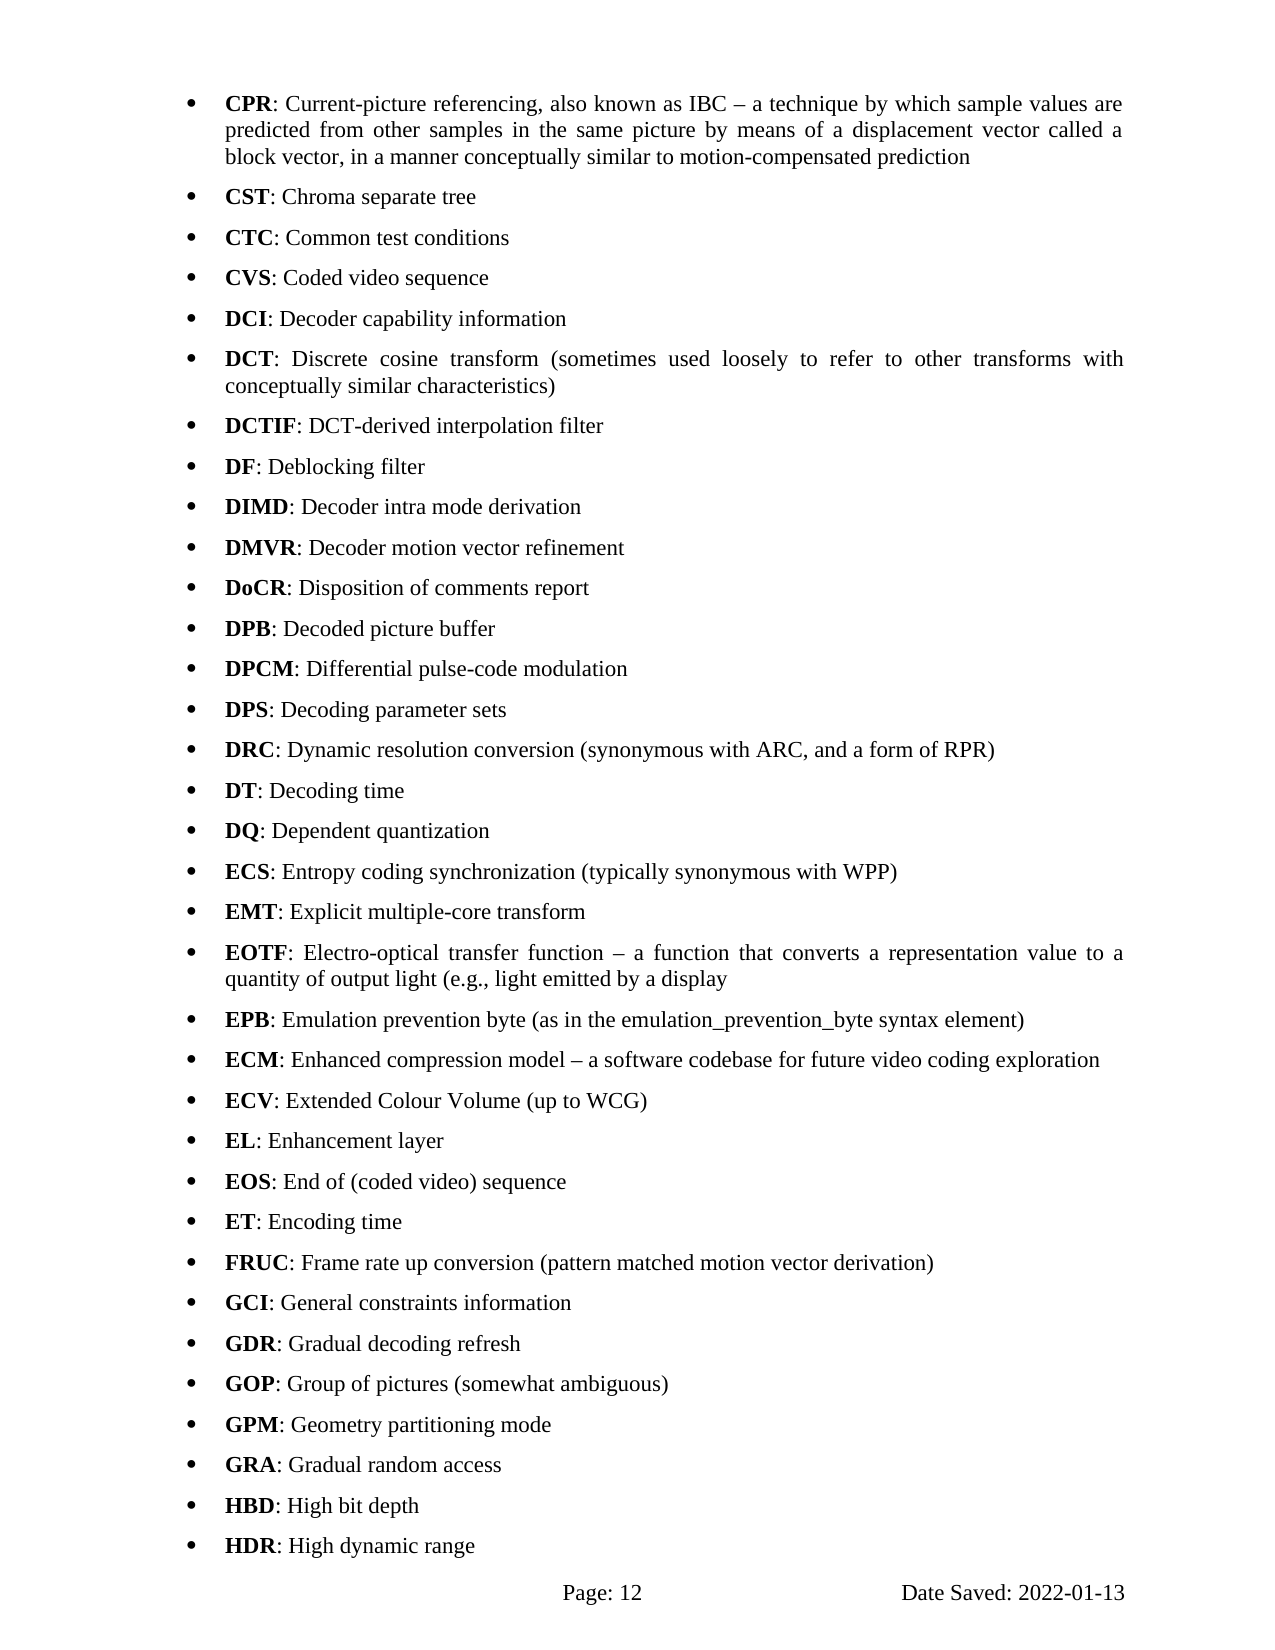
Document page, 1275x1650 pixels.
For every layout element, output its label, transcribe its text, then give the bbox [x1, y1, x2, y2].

list EPB: Emulation prevention byte (as in the emulation_prevention_byte syntax element) [187, 1006, 1125, 1032]
list ECV: Extended Colour Volume (up to WCG) [187, 1087, 1125, 1113]
list ET: Encoding time [187, 1208, 1125, 1235]
list EOS: End of (coded video) sequence [187, 1168, 1125, 1194]
list EL: Enhancement layer [187, 1127, 1125, 1154]
list DPS: Decoding parameter sets [187, 696, 1125, 722]
list CST: Chroma separate tree [187, 183, 1125, 209]
list HBD: High bit depth [187, 1492, 1125, 1518]
list DMVR: Decoder motion vector refinement [187, 534, 1125, 560]
list DRC: Dynamic resolution conversion (synonymous with ARC, and a form of RPR) [187, 736, 1125, 763]
list DoCR: Disposition of comments report [187, 574, 1125, 601]
list FRUC: Frame rate up conversion (pattern matched motion vector derivation) [187, 1249, 1125, 1275]
list ECS: Entropy coding synchronization (typically synonymous with WPP) [187, 858, 1125, 884]
list DPCM: Differential pulse-code modulation [187, 655, 1125, 682]
list GPM: Geometry partitioning mode [187, 1411, 1125, 1437]
list EOTF: Electro-optical transfer function – a function that converts a representation value to a quantity of output light (e.g., light emitted by a display [187, 939, 1125, 992]
list GDR: Gradual decoding refresh [187, 1330, 1125, 1356]
list DCT: Discrete cosine transform (sometimes used loosely to refer to other transforms with conceptually similar characteristics) [187, 345, 1125, 398]
list DQ: Dependent quantization [187, 817, 1125, 844]
list CTC: Common test conditions [187, 224, 1125, 250]
list EMT: Explicit multiple-core transform [187, 898, 1125, 925]
list DT: Decoding time [187, 777, 1125, 803]
list DIMD: Decoder intra mode derivation [187, 493, 1125, 519]
list DCTIF: DCT-derived interpolation filter [187, 412, 1125, 438]
list CPR: Current-picture referencing, also known as IBC – a technique by which sample values are predicted from other samples in the same picture by means of a displacement vector called a block vector, in a manner conceptually similar to motion-compensated prediction [187, 90, 1125, 169]
list DCI: Decoder capability information [187, 305, 1125, 331]
list ECM: Enhanced compression model – a software codebase for future video coding exploration [187, 1046, 1125, 1073]
list GOP: Group of pictures (somewhat ambiguous) [187, 1371, 1125, 1397]
list DPB: Decoded picture buffer [187, 615, 1125, 641]
list DF: Deblocking filter [187, 453, 1125, 479]
list GCI: General constraints information [187, 1289, 1125, 1316]
list CVS: Coded video sequence [187, 264, 1125, 291]
list HDR: High dynamic range [187, 1533, 1125, 1559]
list GRA: Gradual random access [187, 1452, 1125, 1478]
